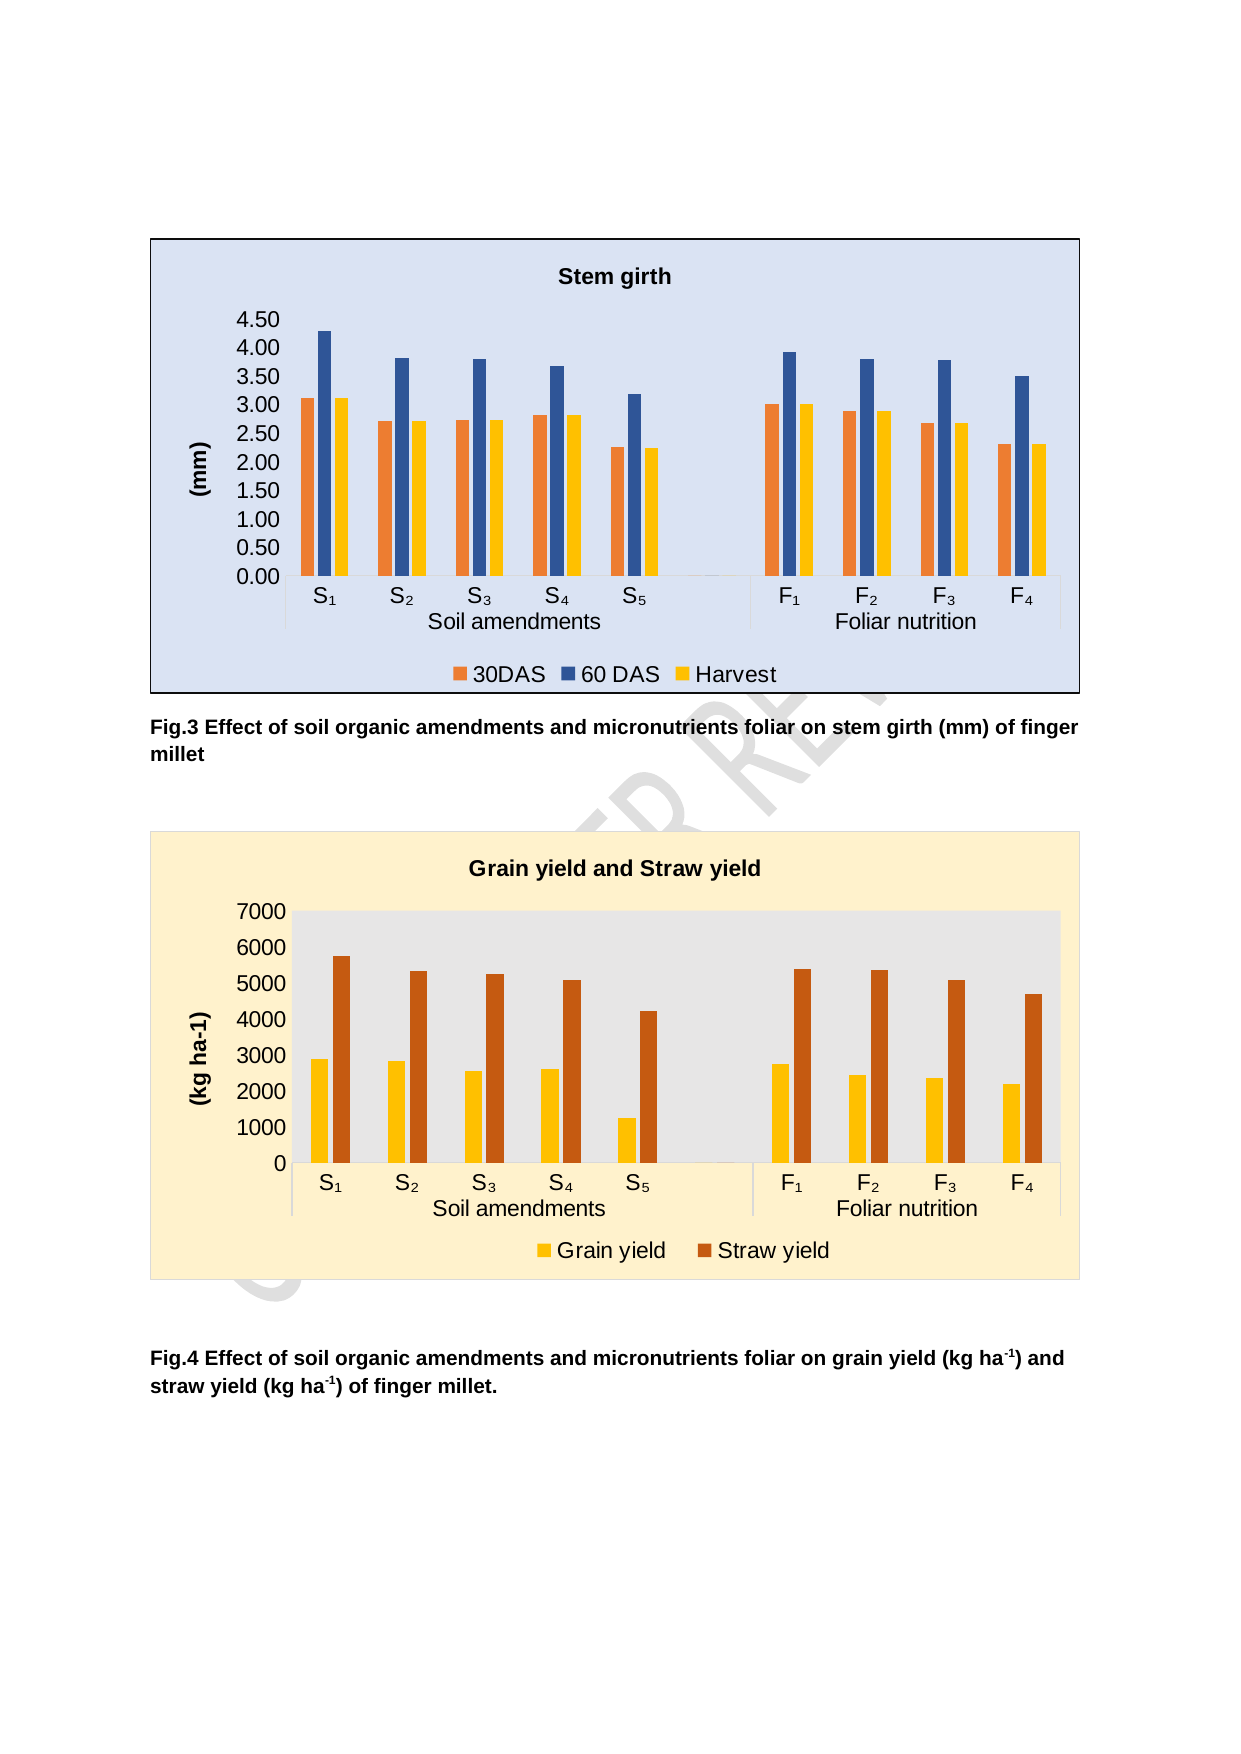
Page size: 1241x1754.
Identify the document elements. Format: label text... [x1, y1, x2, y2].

text Fig.3 Effect of soil organic amendments and micronutrients foliar on stem girth (mm) of finger millet [150, 715, 1090, 766]
text Fig.4 Effect of soil organic amendments and micronutrients foliar on grain yield (kg ha-1) and straw yield (kg ha-1) of finger millet. [150, 1346, 1090, 1397]
